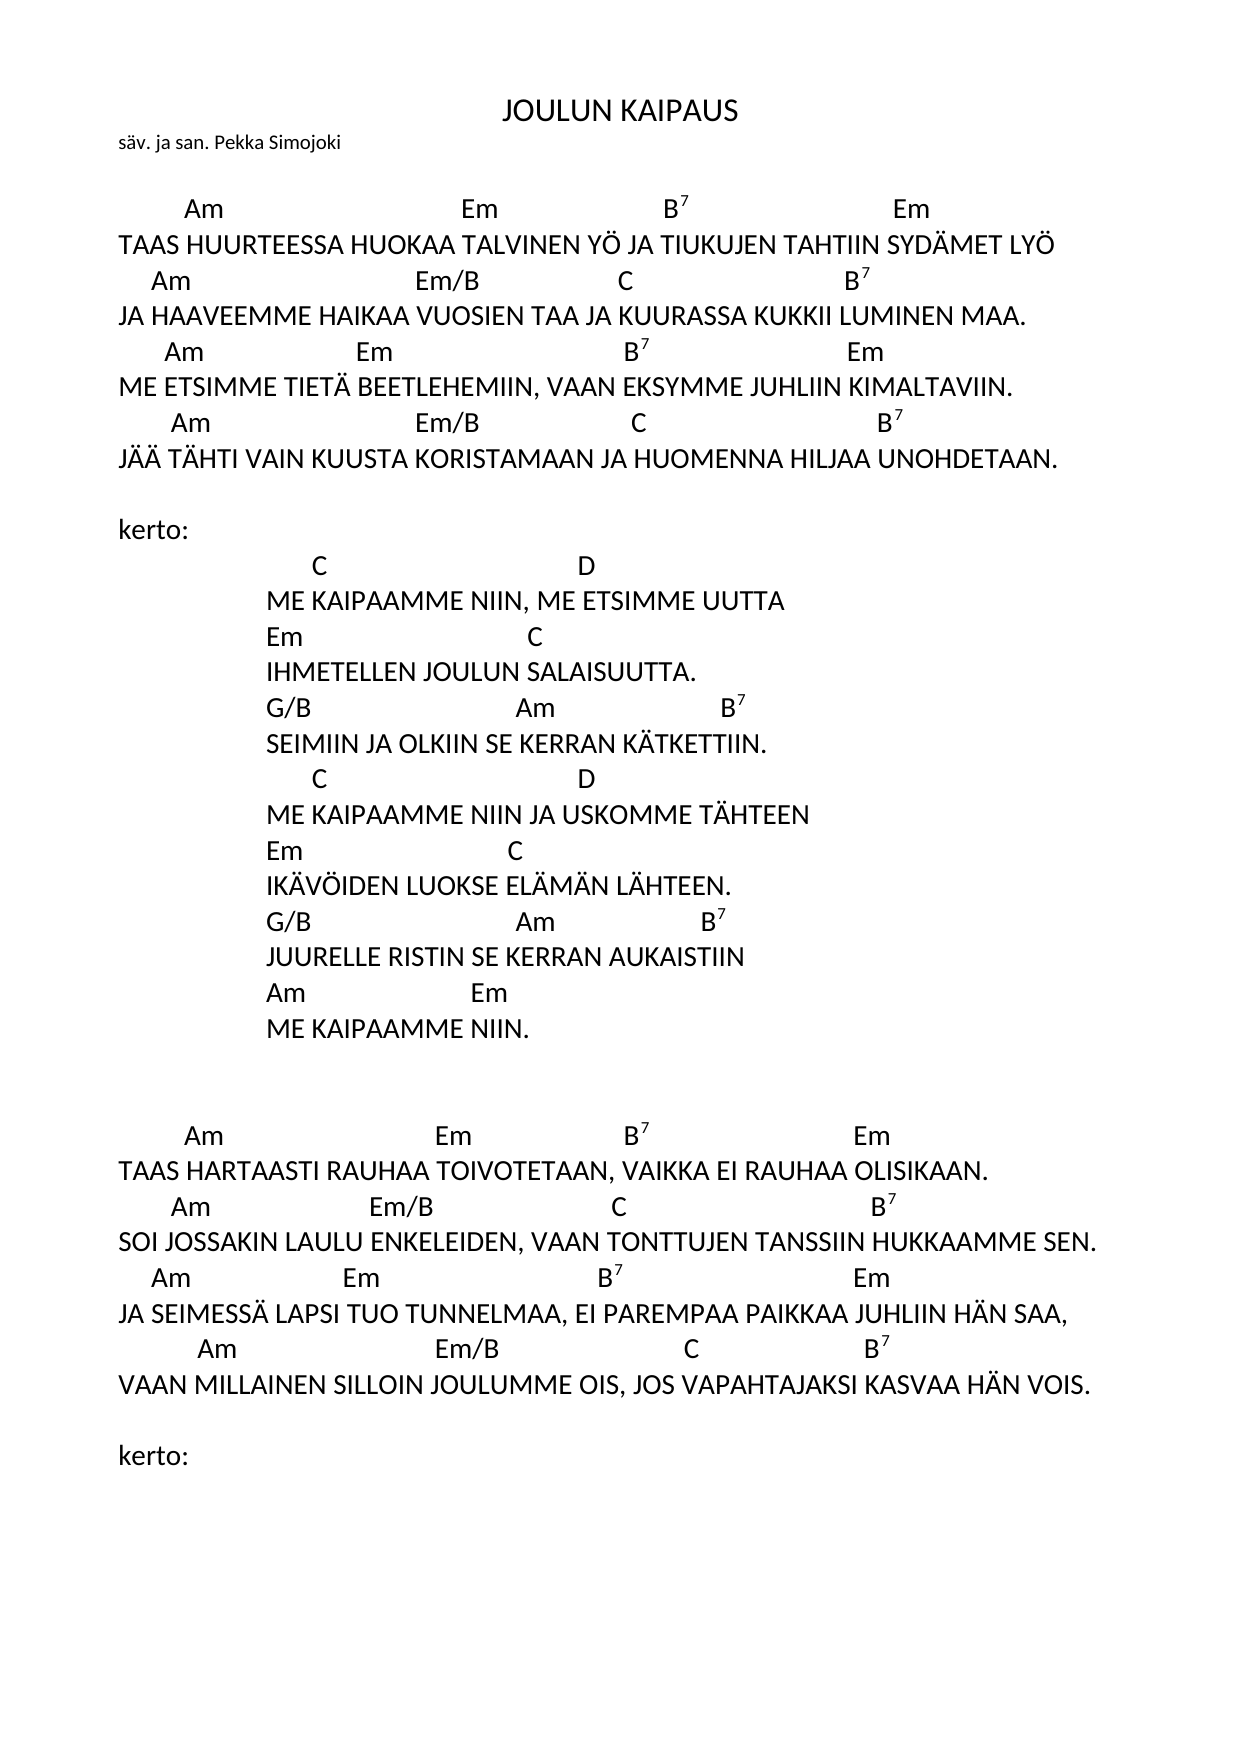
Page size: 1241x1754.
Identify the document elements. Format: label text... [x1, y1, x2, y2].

text Am Em B7 Em [118, 190, 1122, 226]
text ME KAIPAAMME NIIN, ME ETSIMME UUTTA [266, 582, 1137, 618]
text JUURELLE RISTIN SE KERRAN AUKAISTIIN [266, 938, 1137, 974]
text G/B Am B7 [266, 689, 1137, 725]
text Em C [266, 832, 1137, 867]
text SEIMIIN JA OLKIIN SE KERRAN KÄTKETTIIN. [266, 725, 1137, 760]
text VAAN MILLAINEN SILLOIN JOULUMME OIS, JOS VAPAHTAJAKSI KASVAA HÄN VOIS. [118, 1366, 1137, 1402]
text IHMETELLEN JOULUN SALAISUUTTA. [266, 653, 1137, 689]
text säv. ja san. Pekka Simojoki [118, 129, 1122, 155]
text Am Em B7 Em [118, 1117, 1137, 1152]
text Am Em B7 Em [118, 333, 1137, 368]
text IKÄVÖIDEN LUOKSE ELÄMÄN LÄHTEEN. [266, 867, 1137, 903]
text JOULUN KAIPAUS [118, 89, 1122, 129]
text kerto: [118, 511, 1137, 547]
text Am Em B7 Em [118, 1259, 1137, 1295]
text kerto: [118, 1437, 1137, 1473]
text Am Em [266, 974, 1137, 1010]
text ME ETSIMME TIETÄ BEETLEHEMIIN, VAAN EKSYMME JUHLIIN KIMALTAVIIN. [118, 368, 1137, 404]
text C D [266, 760, 1137, 796]
text Am Em/B C B7 [118, 1188, 1137, 1223]
text Am Em/B C B7 [118, 404, 1137, 440]
text JA SEIMESSÄ LAPSI TUO TUNNELMAA, EI PAREMPAA PAIKKAA JUHLIIN HÄN SAA, [118, 1295, 1137, 1330]
text SOI JOSSAKIN LAULU ENKELEIDEN, VAAN TONTTUJEN TANSSIIN HUKKAAMME SEN. [118, 1223, 1137, 1259]
text TAAS HARTAASTI RAUHAA TOIVOTETAAN, VAIKKA EI RAUHAA OLISIKAAN. [118, 1152, 1137, 1188]
text Am Em/B C B7 [118, 262, 1137, 297]
text TAAS HUURTEESSA HUOKAA TALVINEN YÖ JA TIUKUJEN TAHTIIN SYDÄMET LYÖ [118, 226, 1137, 262]
text ME KAIPAAMME NIIN. [266, 1010, 1137, 1045]
text JÄÄ TÄHTI VAIN KUUSTA KORISTAMAAN JA HUOMENNA HILJAA UNOHDETAAN. [118, 440, 1137, 475]
text Am Em/B C B7 [118, 1330, 1137, 1366]
text JA HAAVEEMME HAIKAA VUOSIEN TAA JA KUURASSA KUKKII LUMINEN MAA. [118, 297, 1137, 333]
text C D [266, 547, 1137, 582]
text Em C [266, 618, 1137, 653]
text G/B Am B7 [266, 903, 1137, 938]
text ME KAIPAAMME NIIN JA USKOMME TÄHTEEN [266, 796, 1137, 832]
